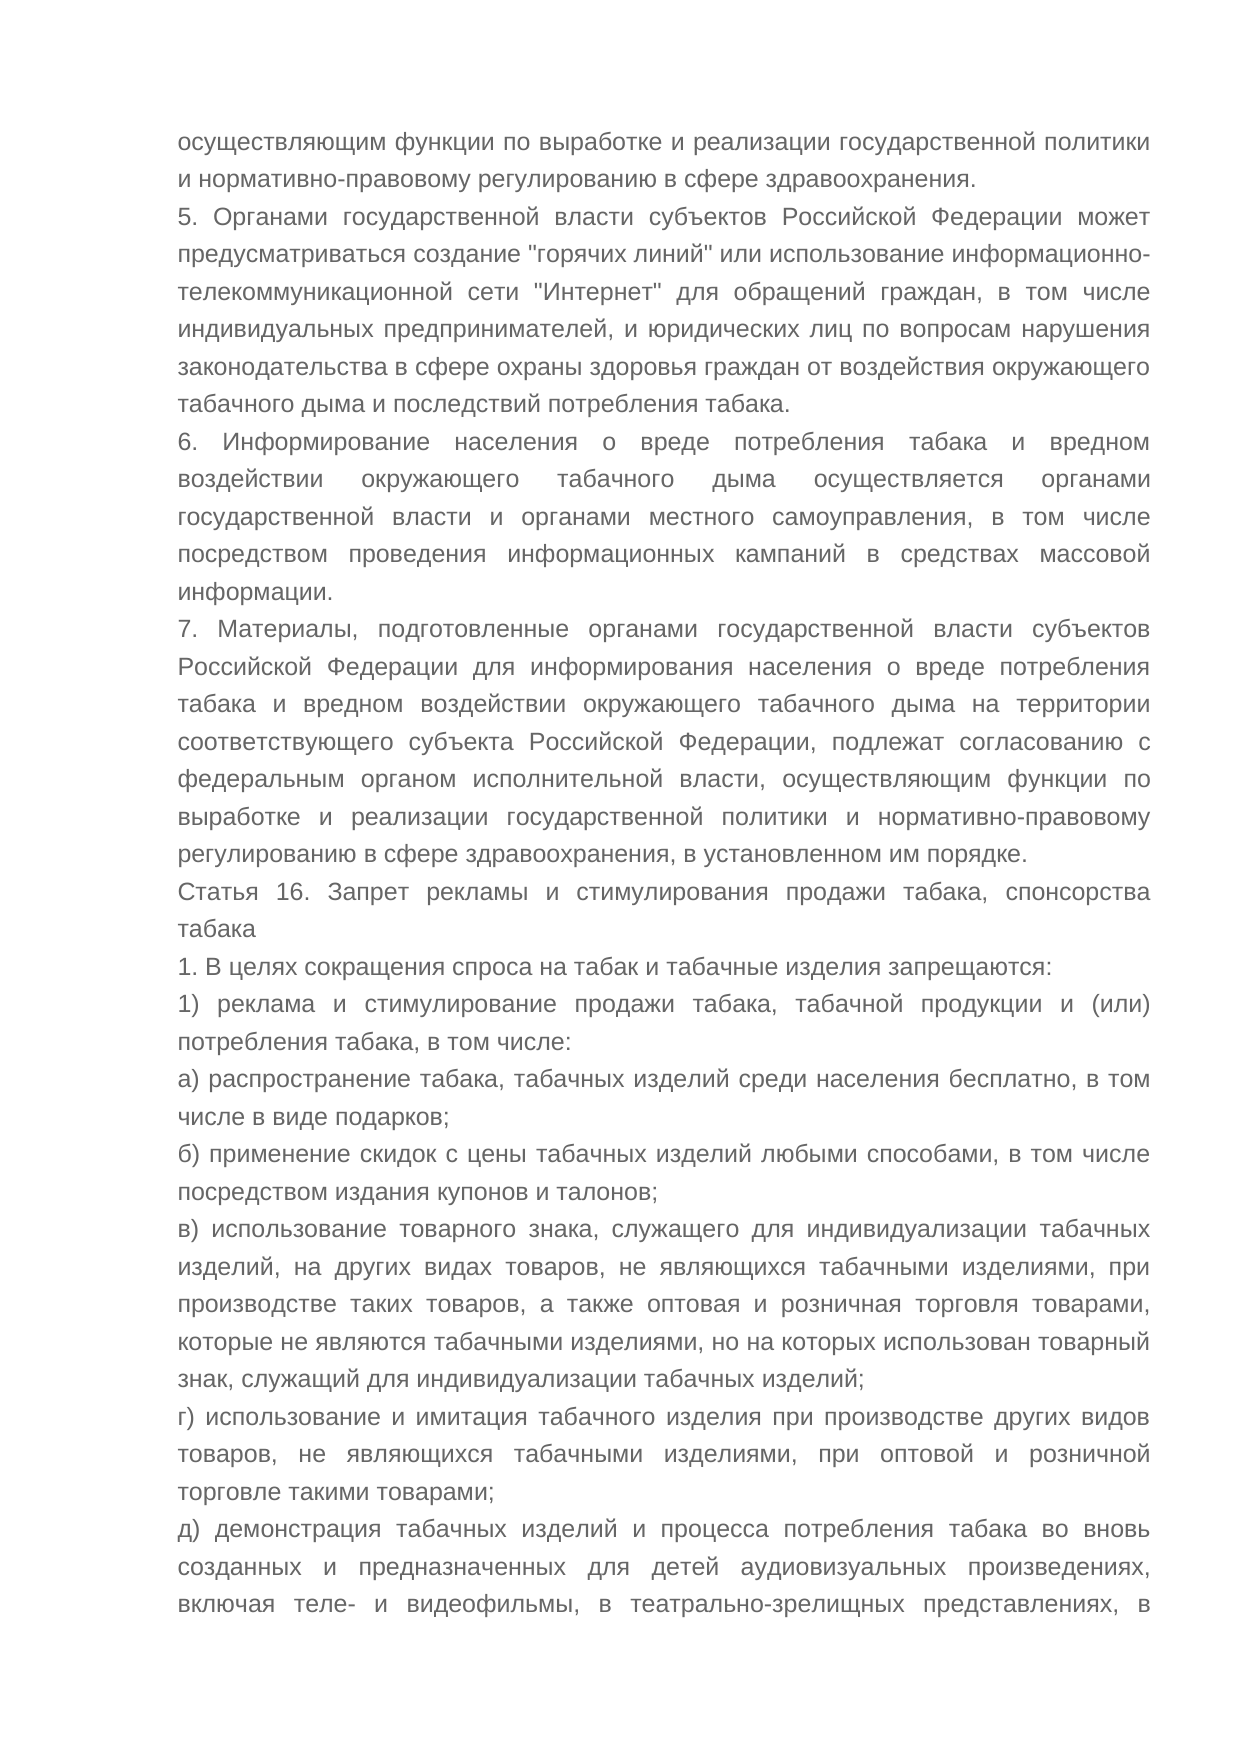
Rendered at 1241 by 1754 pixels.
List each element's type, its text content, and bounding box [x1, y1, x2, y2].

text 1. В целях сокращения спроса на табак и табачные изделия запрещаются: [177, 943, 1152, 981]
text б) применение скидок с цены табачных изделий любыми способами, в том числе посредством издания купонов и талонов; [177, 1131, 1152, 1206]
text 7. Материалы, подготовленные органами государственной власти субъектов Российской Федерации для информирования населения о вреде потребления табака и вредном воздействии окружающего табачного дыма на территории соответствующего субъекта Российской Федерации, подлежат согласованию с федеральным органом исполнительной власти, осуществляющим функции по выработке и реализации государственной политики и нормативно-правовому регулированию в сфере здравоохранения, в установленном им порядке. [177, 606, 1152, 868]
text а) распространение табака, табачных изделий среди населения бесплатно, в том числе в виде подарков; [177, 1056, 1152, 1131]
text в) использование товарного знака, служащего для индивидуализации табачных изделий, на других видах товаров, не являющихся табачными изделиями, при производстве таких товаров, а также оптовая и розничная торговля товарами, которые не являются табачными изделиями, но на которых использован товарный знак, служащий для индивидуализации табачных изделий; [177, 1206, 1152, 1393]
text Статья 16. Запрет рекламы и стимулирования продажи табака, спонсорства табака [177, 868, 1152, 943]
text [177, 1506, 1152, 1618]
text 6. Информирование населения о вреде потребления табака и вредном воздействии окружающего табачного дыма осуществляется органами государственной власти и органами местного самоуправления, в том числе посредством проведения информационных кампаний в средствах массовой информации. [177, 418, 1152, 606]
text 1) реклама и стимулирование продажи табака, табачной продукции и (или) потребления табака, в том числе: [177, 981, 1152, 1056]
text 5. Органами государственной власти субъектов Российской Федерации может предусматриваться создание "горячих линий" или использование информационно-телекоммуникационной сети "Интернет" для обращений граждан, в том числе индивидуальных предпринимателей, и юридических лиц по вопросам нарушения законодательства в сфере охраны здоровья граждан от воздействия окружающего табачного дыма и последствий потребления табака. [177, 193, 1152, 418]
text г) использование и имитация табачного изделия при производстве других видов товаров, не являющихся табачными изделиями, при оптовой и розничной торговле такими товарами; [177, 1393, 1152, 1506]
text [177, 118, 1152, 193]
